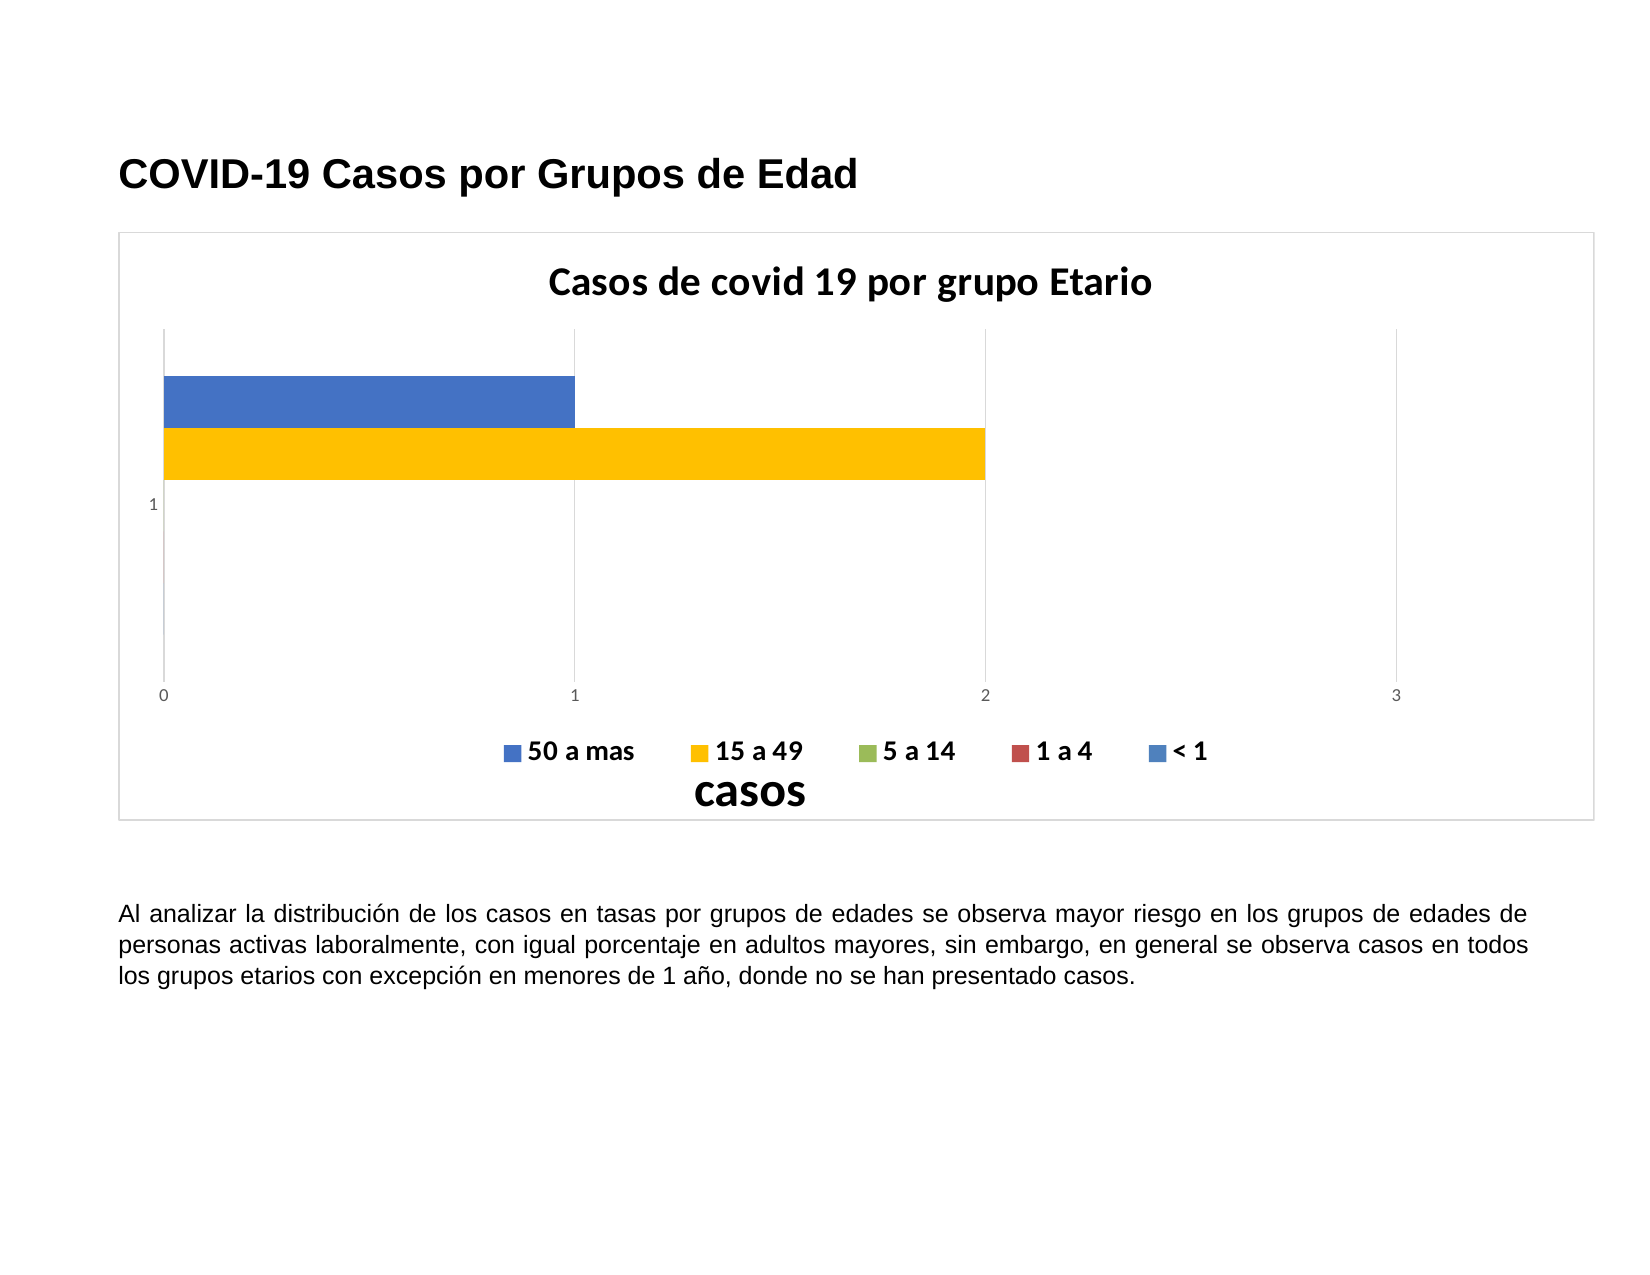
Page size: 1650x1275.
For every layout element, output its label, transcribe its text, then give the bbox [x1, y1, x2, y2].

text Al analizar la distribución de los casos en tasas por grupos de edades se observa mayor riesgo en los grupos de edades de personas activas laboralmente, con igual porcentaje en adultos mayores, sin embargo, en general se observa casos en todos los grupos etarios con excepción en menores de 1 año, donde no se han presentado casos. [118, 899, 1532, 990]
text COVID-19 Casos por Grupos de Edad [118, 149, 1532, 197]
